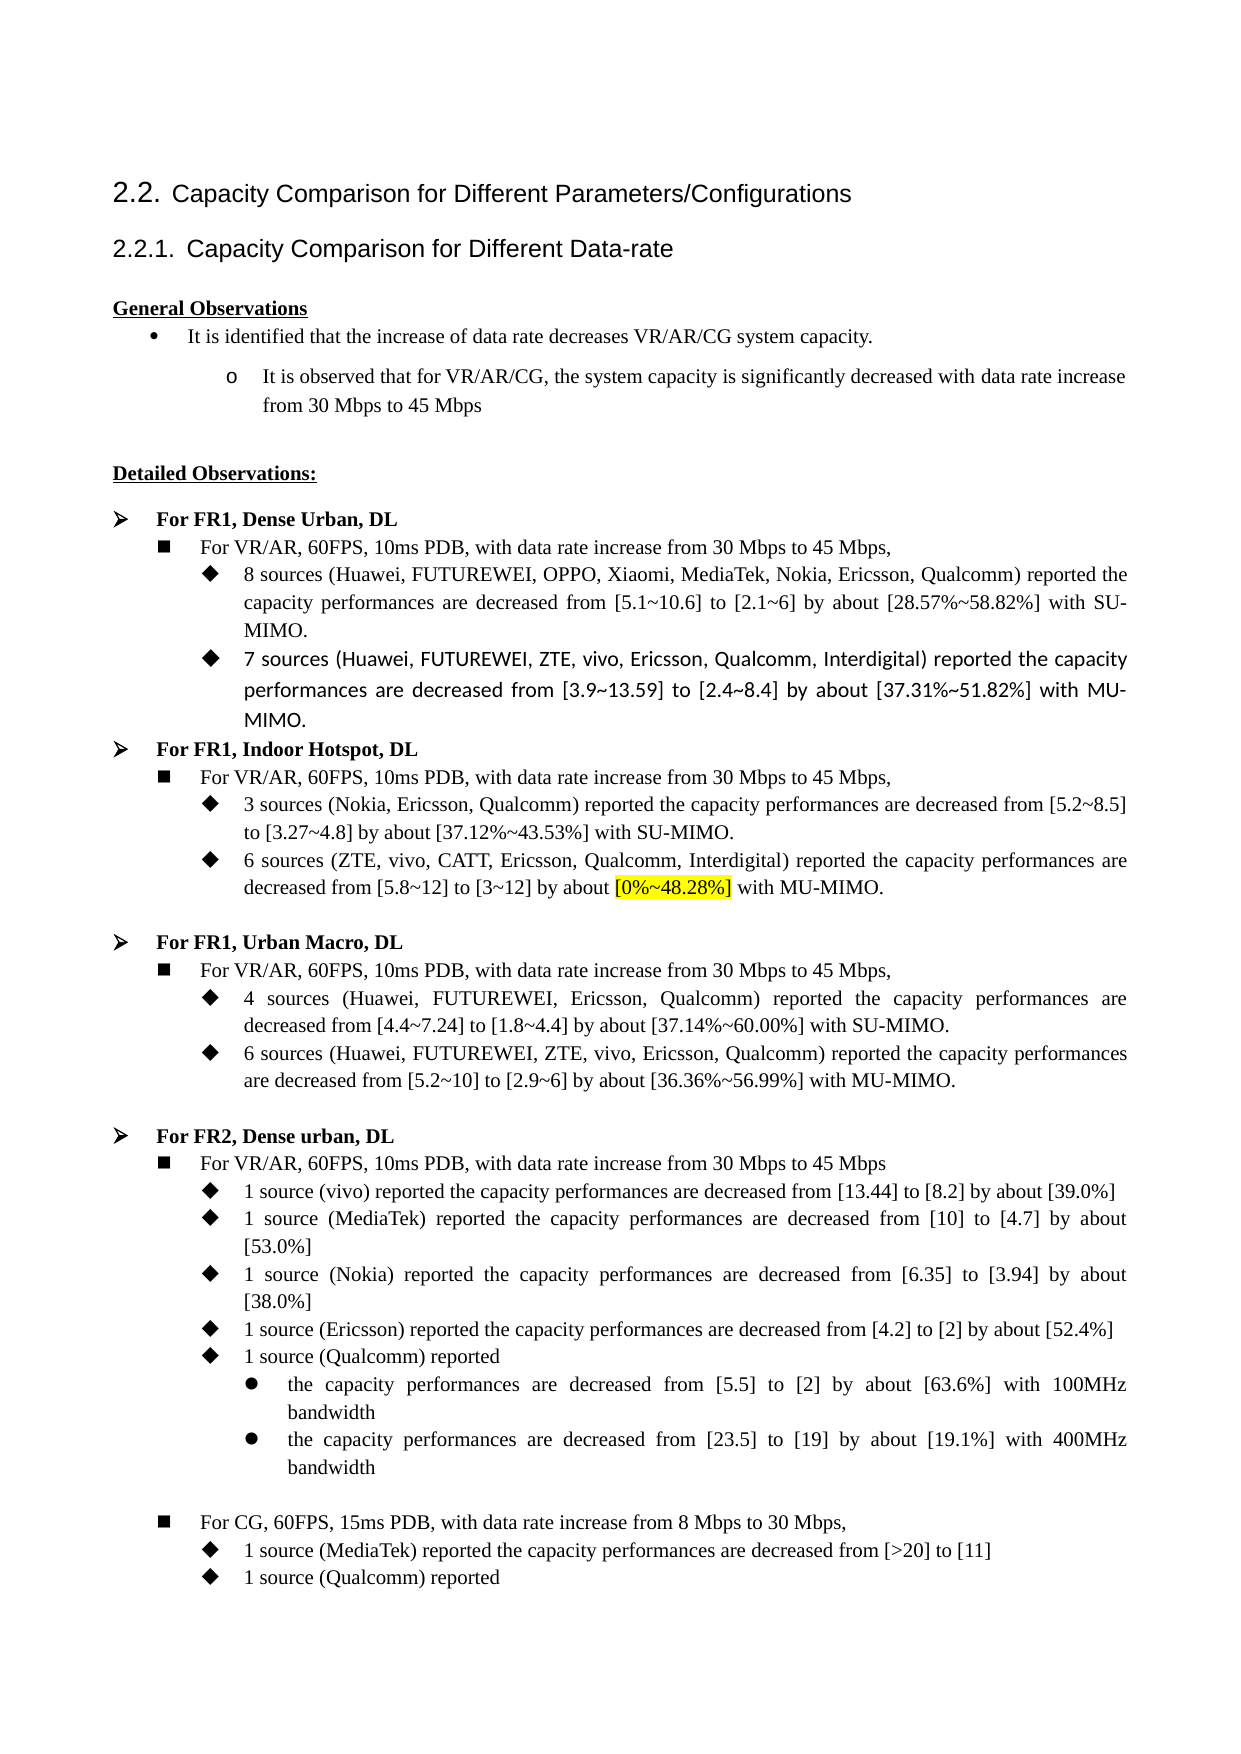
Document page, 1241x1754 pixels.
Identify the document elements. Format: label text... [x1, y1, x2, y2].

list 1 source (Nokia) reported the capacity performances are decreased from [6.35] to [3.94] by about [38.0%] [200, 1262, 1128, 1313]
list 1 source (MediaTek) reported the capacity performances are decreased from [>20] to [11] [200, 1538, 1128, 1562]
list For FR1, Dense Urban, DL [112, 507, 1128, 531]
list For FR1, Urban Macro, DL [112, 930, 1128, 954]
list It is observed that for VR/AR/CG, the system capacity is significantly decreased with data rate increase from 30 Mbps to 45 Mbps [225, 364, 1128, 417]
list It is identified that the increase of data rate decreases VR/AR/CG system capacity. [150, 324, 1128, 348]
list 1 source (MediaTek) reported the capacity performances are decreased from [10] to [4.7] by about [53.0%] [200, 1206, 1128, 1258]
list the capacity performances are decreased from [5.5] to [2] by about [63.6%] with 100MHz bandwidth [244, 1372, 1128, 1424]
text Detailed Observations: [112, 461, 1128, 485]
list For VR/AR, 60FPS, 10ms PDB, with data rate increase from 30 Mbps to 45 Mbps, [156, 535, 1128, 559]
list For VR/AR, 60FPS, 10ms PDB, with data rate increase from 30 Mbps to 45 Mbps, [156, 765, 1128, 789]
list For FR1, Indoor Hotspot, DL [112, 737, 1128, 761]
list 7 sources (Huawei, FUTUREWEI, ZTE, vivo, Ericsson, Qualcomm, Interdigital) reported the capacity performances are decreased from [3.9~13.59] to [2.4~8.4] by about [37.31%~51.82%] with MU-MIMO. [200, 645, 1128, 733]
list 1 source (Qualcomm) reported [200, 1565, 1128, 1589]
list the capacity performances are decreased from [23.5] to [19] by about [19.1%] with 400MHz bandwidth [244, 1427, 1128, 1479]
list 6 sources (Huawei, FUTUREWEI, ZTE, vivo, Ericsson, Qualcomm) reported the capacity performances are decreased from [5.2~10] to [2.9~6] by about [36.36%~56.99%] with MU-MIMO. [200, 1041, 1128, 1092]
list For FR2, Dense urban, DL [112, 1123, 1128, 1148]
list 6 sources (ZTE, vivo, CATT, Ericsson, Qualcomm, Interdigital) reported the capacity performances are decreased from [5.8~12] to [3~12] by about [0%~48.28%] with MU-MIMO. [200, 847, 1128, 899]
list 1 source (Ericsson) reported the capacity performances are decreased from [4.2] to [2] by about [52.4%] [200, 1317, 1128, 1341]
list 8 sources (Huawei, FUTUREWEI, OPPO, Xiaomi, MediaTek, Nokia, Ericsson, Qualcomm) reported the capacity performances are decreased from [5.1~10.6] to [2.1~6] by about [28.57%~58.82%] with SU-MIMO. [200, 562, 1128, 642]
list For CG, 60FPS, 15ms PDB, with data rate increase from 8 Mbps to 30 Mbps, [156, 1510, 1128, 1534]
list For VR/AR, 60FPS, 10ms PDB, with data rate increase from 30 Mbps to 45 Mbps, [156, 958, 1128, 982]
text General Observations [112, 296, 1128, 320]
list 3 sources (Nokia, Ericsson, Qualcomm) reported the capacity performances are decreased from [5.2~8.5] to [3.27~4.8] by about [37.12%~43.53%] with SU-MIMO. [200, 792, 1128, 844]
list 1 source (Qualcomm) reported [200, 1344, 1128, 1368]
list For VR/AR, 60FPS, 10ms PDB, with data rate increase from 30 Mbps to 45 Mbps [156, 1151, 1128, 1175]
list 1 source (vivo) reported the capacity performances are decreased from [13.44] to [8.2] by about [39.0%] [200, 1179, 1128, 1203]
list Capacity Comparison for Different Data-rate [112, 233, 1128, 262]
list 4 sources (Huawei, FUTUREWEI, Ericsson, Qualcomm) reported the capacity performances are decreased from [4.4~7.24] to [1.8~4.4] by about [37.14%~60.00%] with SU-MIMO. [200, 986, 1128, 1037]
list Capacity Comparison for Different Parameters/Configurations [112, 175, 1128, 208]
